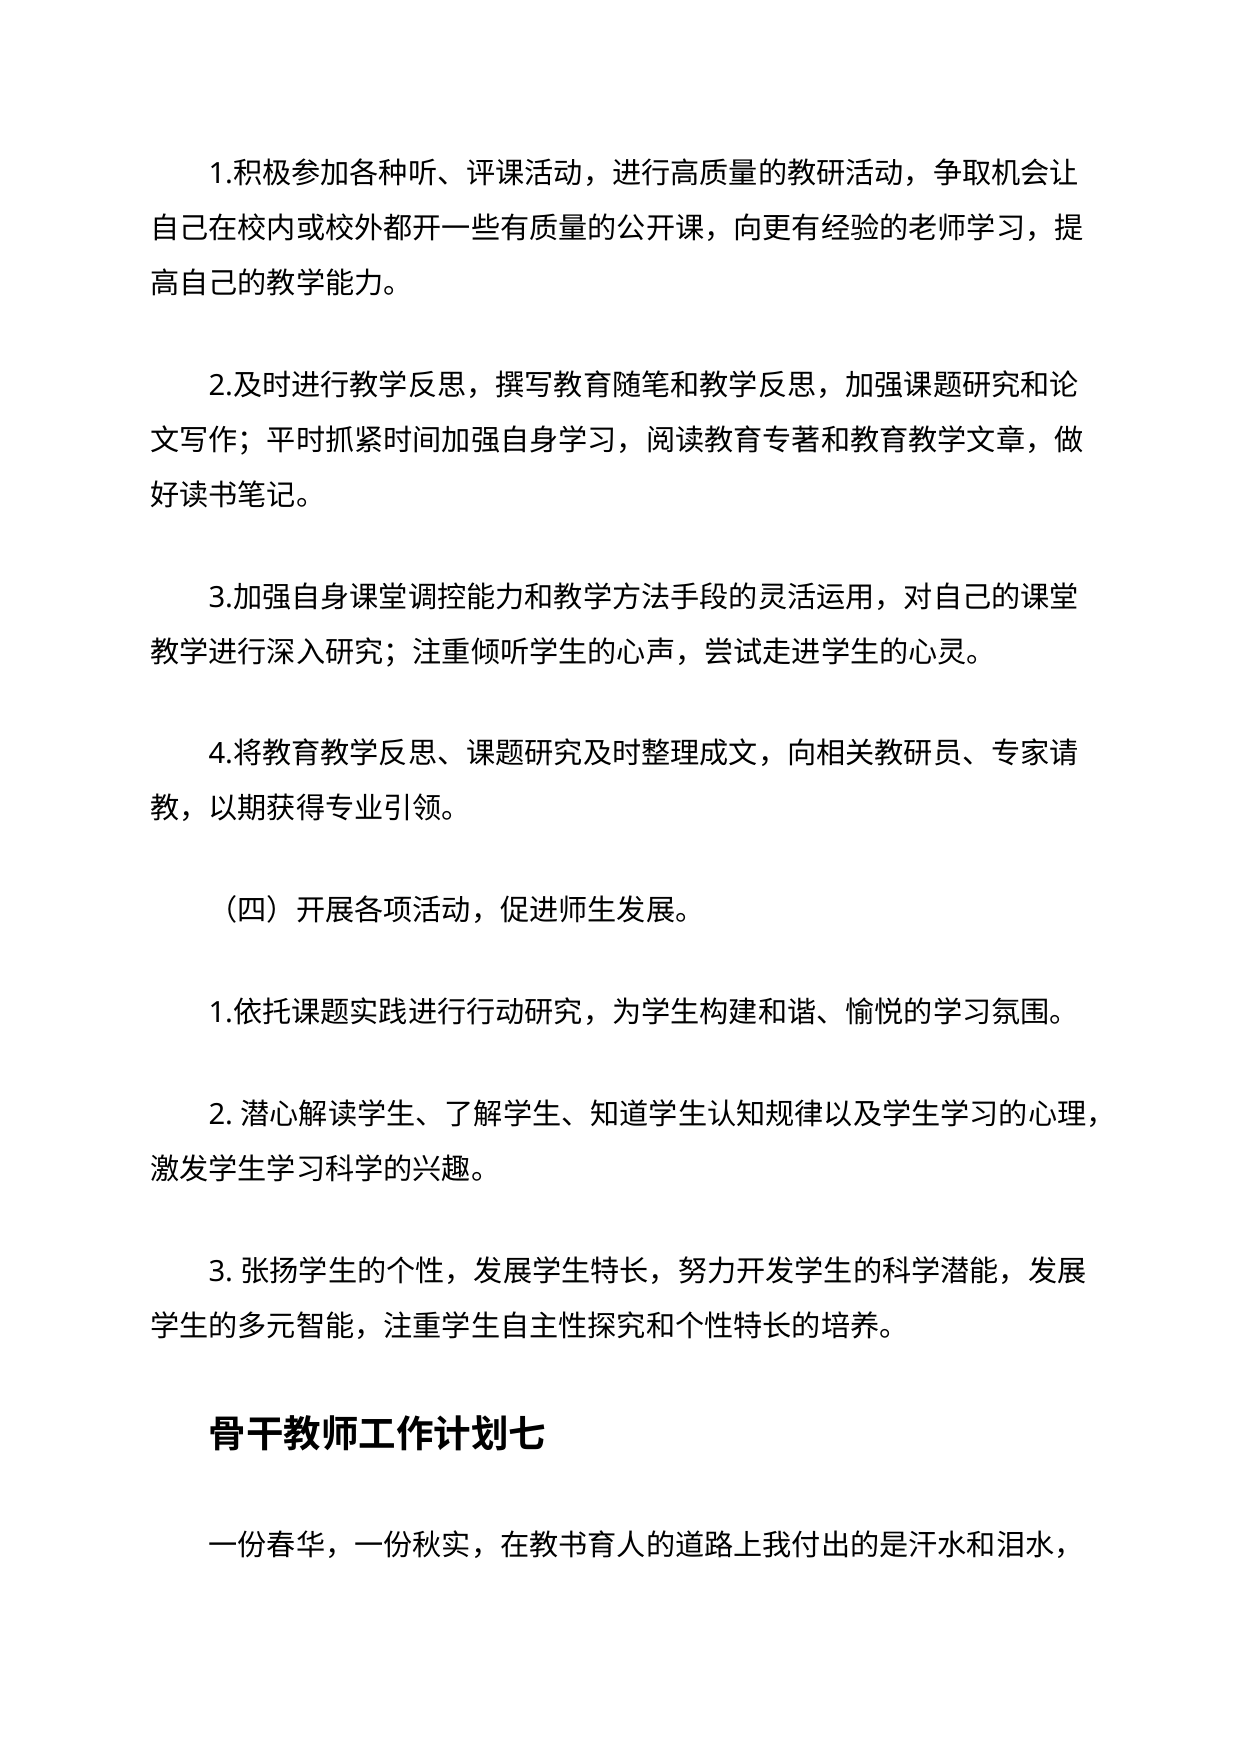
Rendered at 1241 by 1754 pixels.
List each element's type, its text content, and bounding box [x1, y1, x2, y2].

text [150, 1522, 1090, 1564]
text 3.加强自身课堂调控能力和教学方法手段的灵活运用，对自己的课堂教学进行深入研究；注重倾听学生的心声，尝试走进学生的心灵。 [150, 573, 1090, 671]
text 2. 潜心解读学生、了解学生、知道学生认知规律以及学生学习的心理，激发学生学习科学的兴趣。 [150, 1091, 1090, 1188]
text 2.及时进行教学反思，撰写教育随笔和教学反思，加强课题研究和论文写作；平时抓紧时间加强自身学习，阅读教育专著和教育教学文章，做好读书笔记。 [150, 362, 1090, 514]
text 1.积极参加各种听、评课活动，进行高质量的教研活动，争取机会让自己在校内或校外都开一些有质量的公开课，向更有经验的老师学习，提高自己的教学能力。 [150, 150, 1090, 302]
text （四）开展各项活动，促进师生发展。 [150, 887, 1090, 929]
text 4.将教育教学反思、课题研究及时整理成文，向相关教研员、专家请教，以期获得专业引领。 [150, 730, 1090, 827]
text 骨干教师工作计划七 [150, 1404, 1090, 1458]
text 1.依托课题实践进行行动研究，为学生构建和谐、愉悦的学习氛围。 [150, 989, 1090, 1031]
text 3. 张扬学生的个性，发展学生特长，努力开发学生的科学潜能，发展学生的多元智能，注重学生自主性探究和个性特长的培养。 [150, 1247, 1090, 1345]
